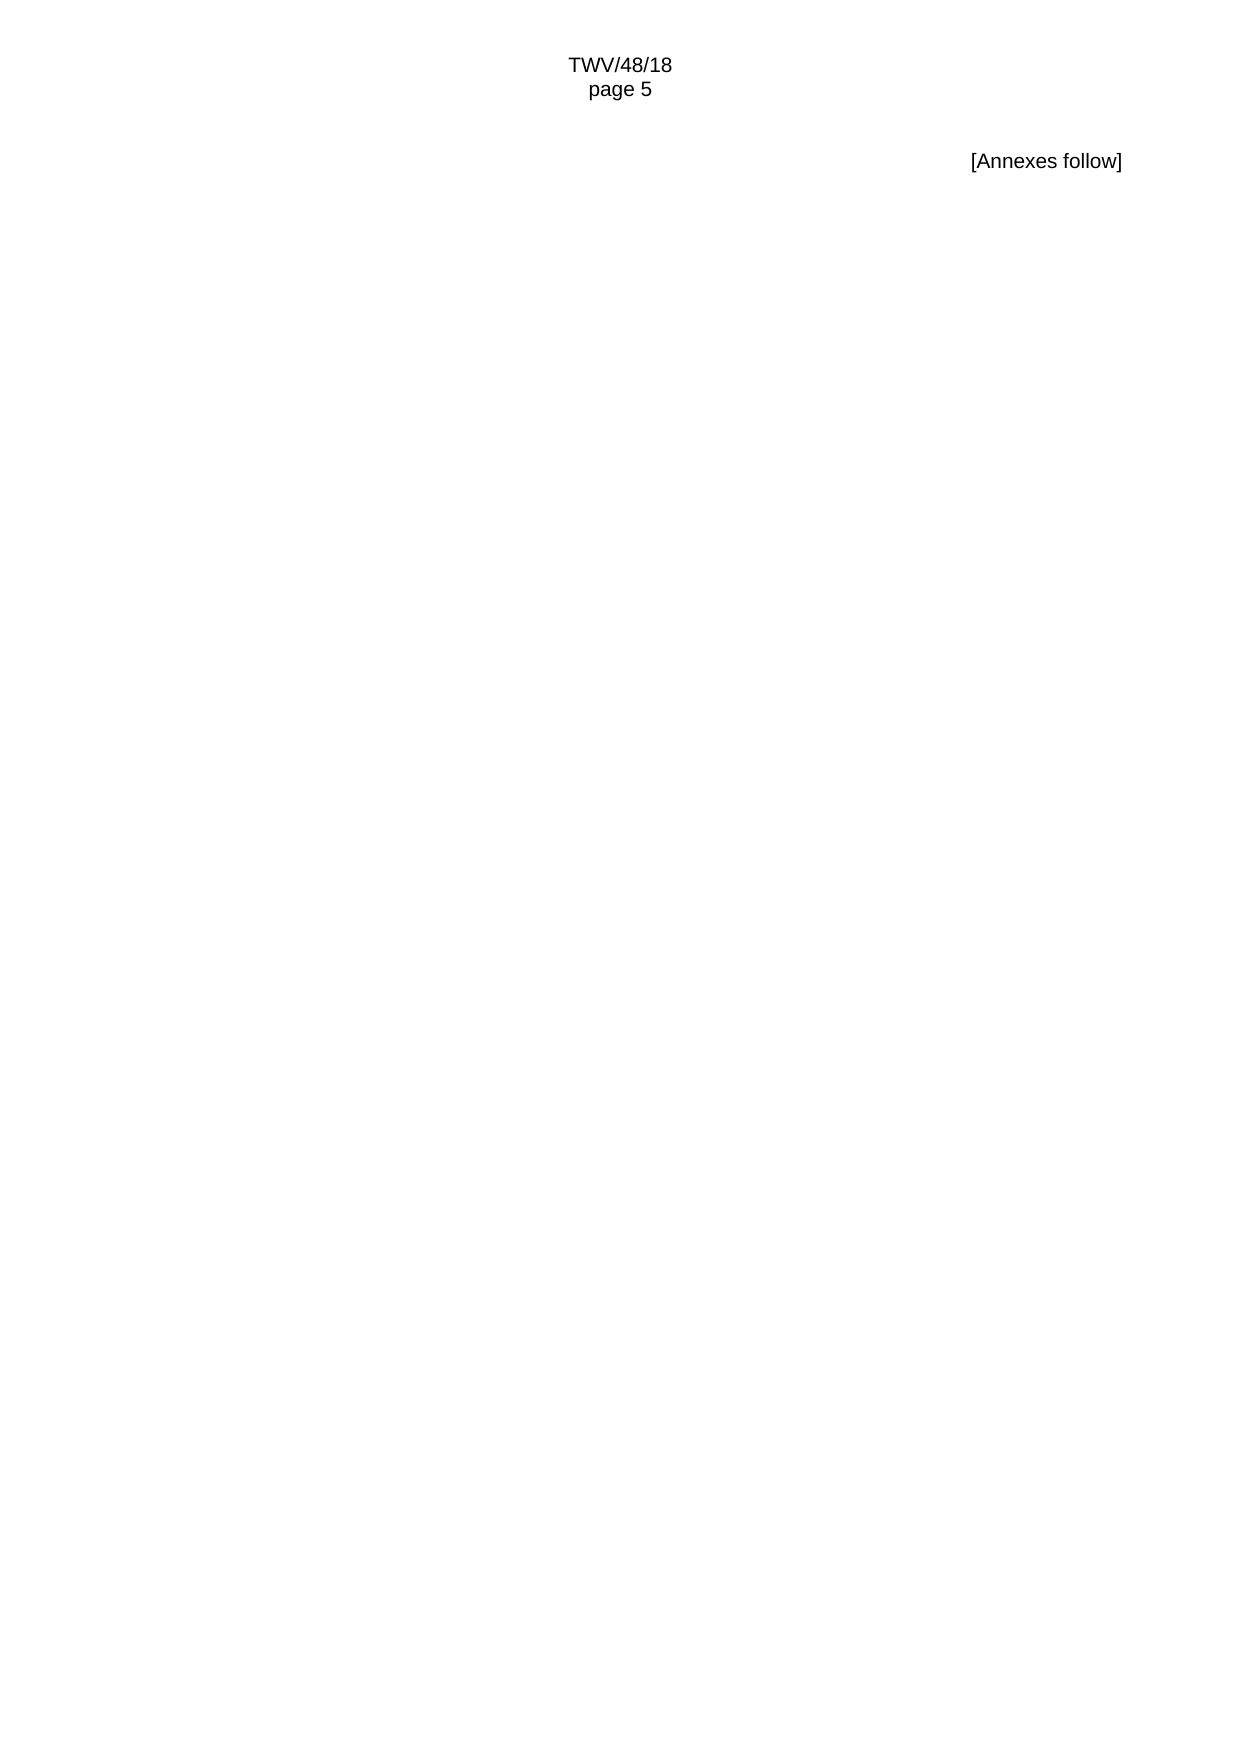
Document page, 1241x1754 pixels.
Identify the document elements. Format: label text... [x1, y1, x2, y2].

text [Annexes follow] [118, 149, 1122, 173]
